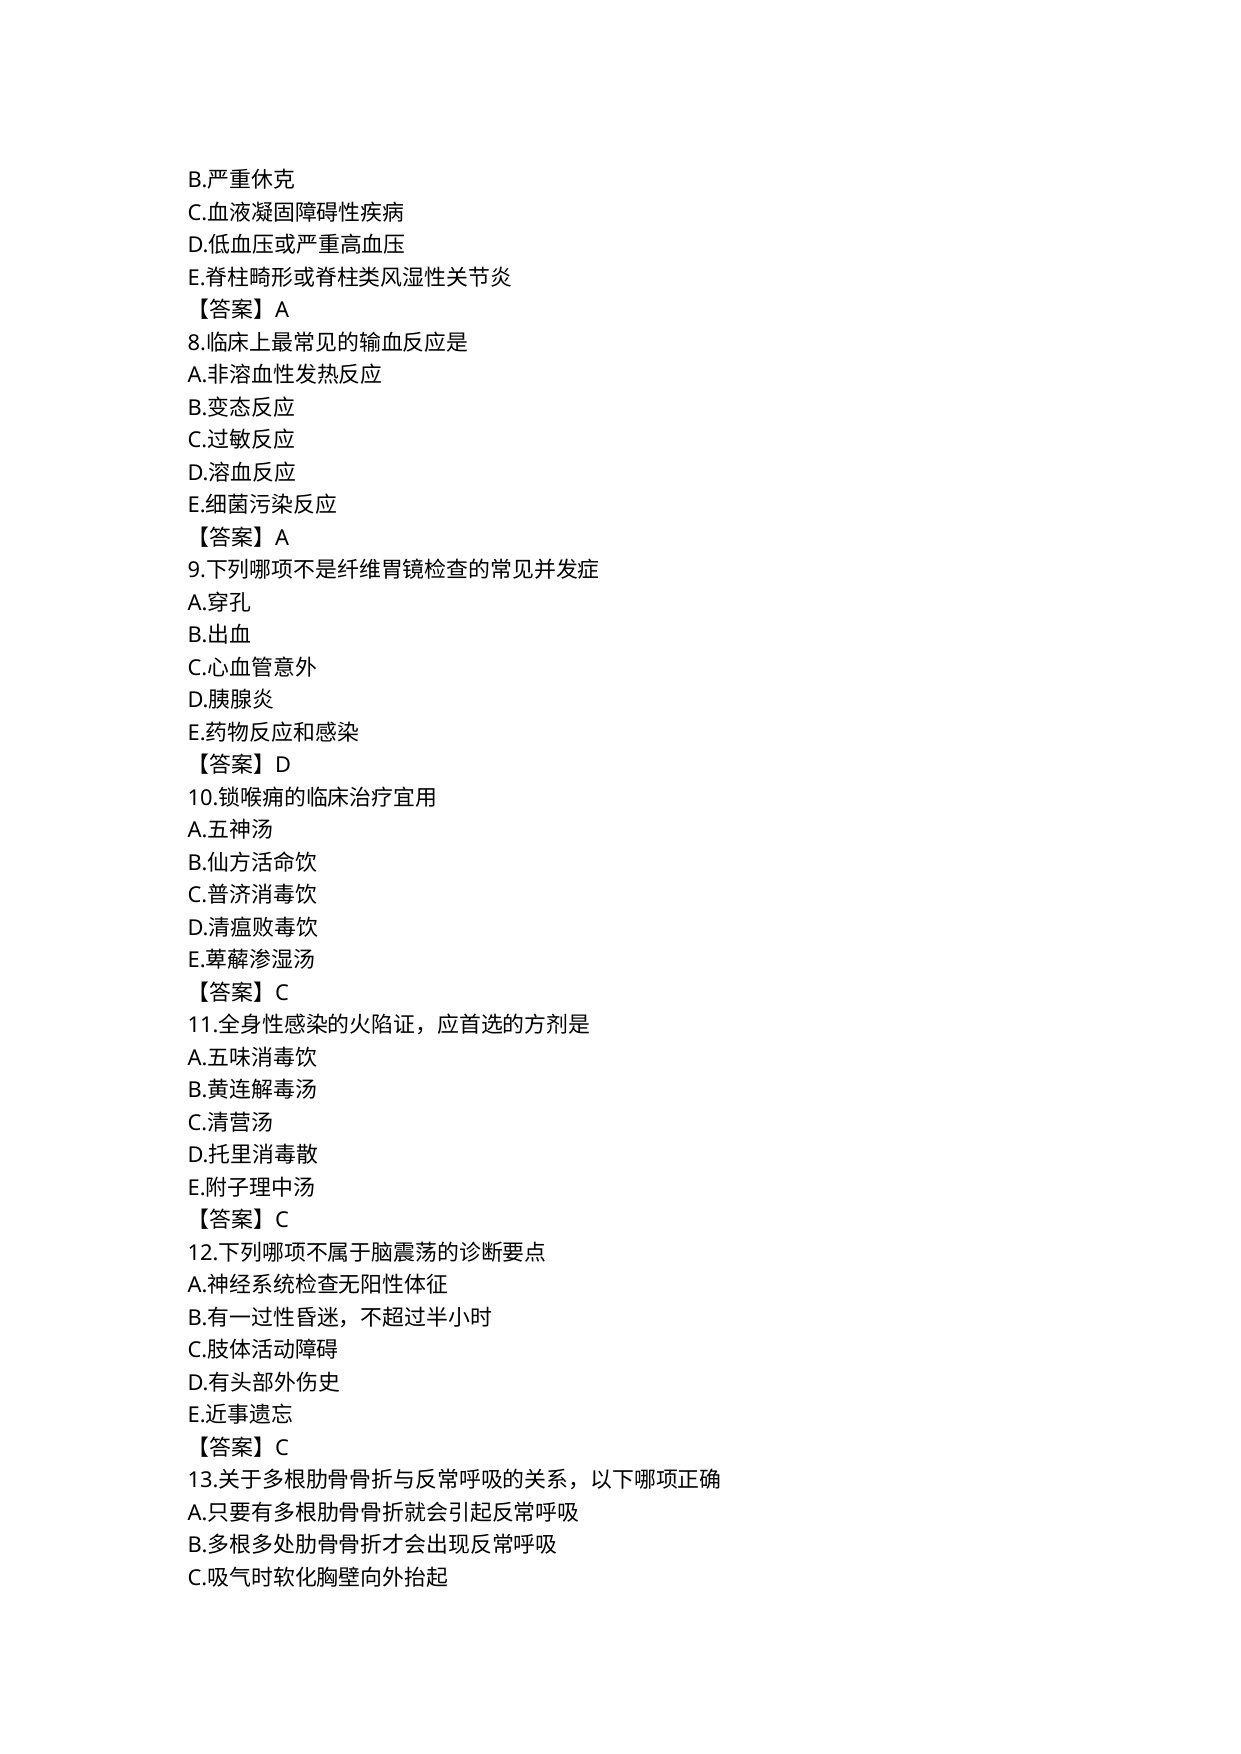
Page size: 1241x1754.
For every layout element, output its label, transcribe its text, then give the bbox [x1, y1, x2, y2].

text D.托里消毒散 [187, 1137, 1053, 1169]
text A.五味消毒饮 [187, 1039, 1053, 1072]
text D.胰腺炎 [187, 682, 1053, 714]
text C.清营汤 [187, 1104, 1053, 1137]
text 【答案】A [187, 292, 1053, 324]
text B.有一过性昏迷，不超过半小时 [187, 1299, 1053, 1332]
text 8.临床上最常见的输血反应是 [187, 324, 1053, 357]
text 【答案】C [187, 1202, 1053, 1234]
text E.药物反应和感染 [187, 714, 1053, 747]
text B.严重休克 [187, 162, 1053, 194]
text C.普济消毒饮 [187, 877, 1053, 909]
text 12.下列哪项不属于脑震荡的诊断要点 [187, 1234, 1053, 1267]
text D.低血压或严重高血压 [187, 227, 1053, 259]
text D.溶血反应 [187, 454, 1053, 487]
text E.附子理中汤 [187, 1169, 1053, 1202]
text 【答案】C [187, 1429, 1053, 1462]
text 10.锁喉痈的临床治疗宜用 [187, 779, 1053, 812]
text E.细菌污染反应 [187, 487, 1053, 519]
text B.出血 [187, 617, 1053, 649]
text A.神经系统检查无阳性体征 [187, 1267, 1053, 1299]
text 9.下列哪项不是纤维胃镜检查的常见并发症 [187, 552, 1053, 584]
text C.过敏反应 [187, 422, 1053, 454]
text D.清瘟败毒饮 [187, 909, 1053, 942]
text A.五神汤 [187, 812, 1053, 844]
text C.心血管意外 [187, 649, 1053, 682]
text B.仙方活命饮 [187, 844, 1053, 877]
text B.多根多处肋骨骨折才会出现反常呼吸 [187, 1527, 1053, 1559]
text B.变态反应 [187, 389, 1053, 422]
text 【答案】C [187, 974, 1053, 1007]
text C.血液凝固障碍性疾病 [187, 194, 1053, 227]
text 13.关于多根肋骨骨折与反常呼吸的关系，以下哪项正确 [187, 1462, 1053, 1494]
text 【答案】A [187, 519, 1053, 552]
text E.脊柱畸形或脊柱类风湿性关节炎 [187, 259, 1053, 292]
text A.只要有多根肋骨骨折就会引起反常呼吸 [187, 1494, 1053, 1527]
text 【答案】D [187, 747, 1053, 779]
text C.肢体活动障碍 [187, 1332, 1053, 1364]
text 11.全身性感染的火陷证，应首选的方剂是 [187, 1007, 1053, 1039]
text A.非溶血性发热反应 [187, 357, 1053, 389]
text E.萆薢渗湿汤 [187, 942, 1053, 974]
text A.穿孔 [187, 584, 1053, 617]
text D.有头部外伤史 [187, 1364, 1053, 1397]
text E.近事遗忘 [187, 1397, 1053, 1429]
text B.黄连解毒汤 [187, 1072, 1053, 1104]
text C.吸气时软化胸壁向外抬起 [187, 1559, 1053, 1592]
